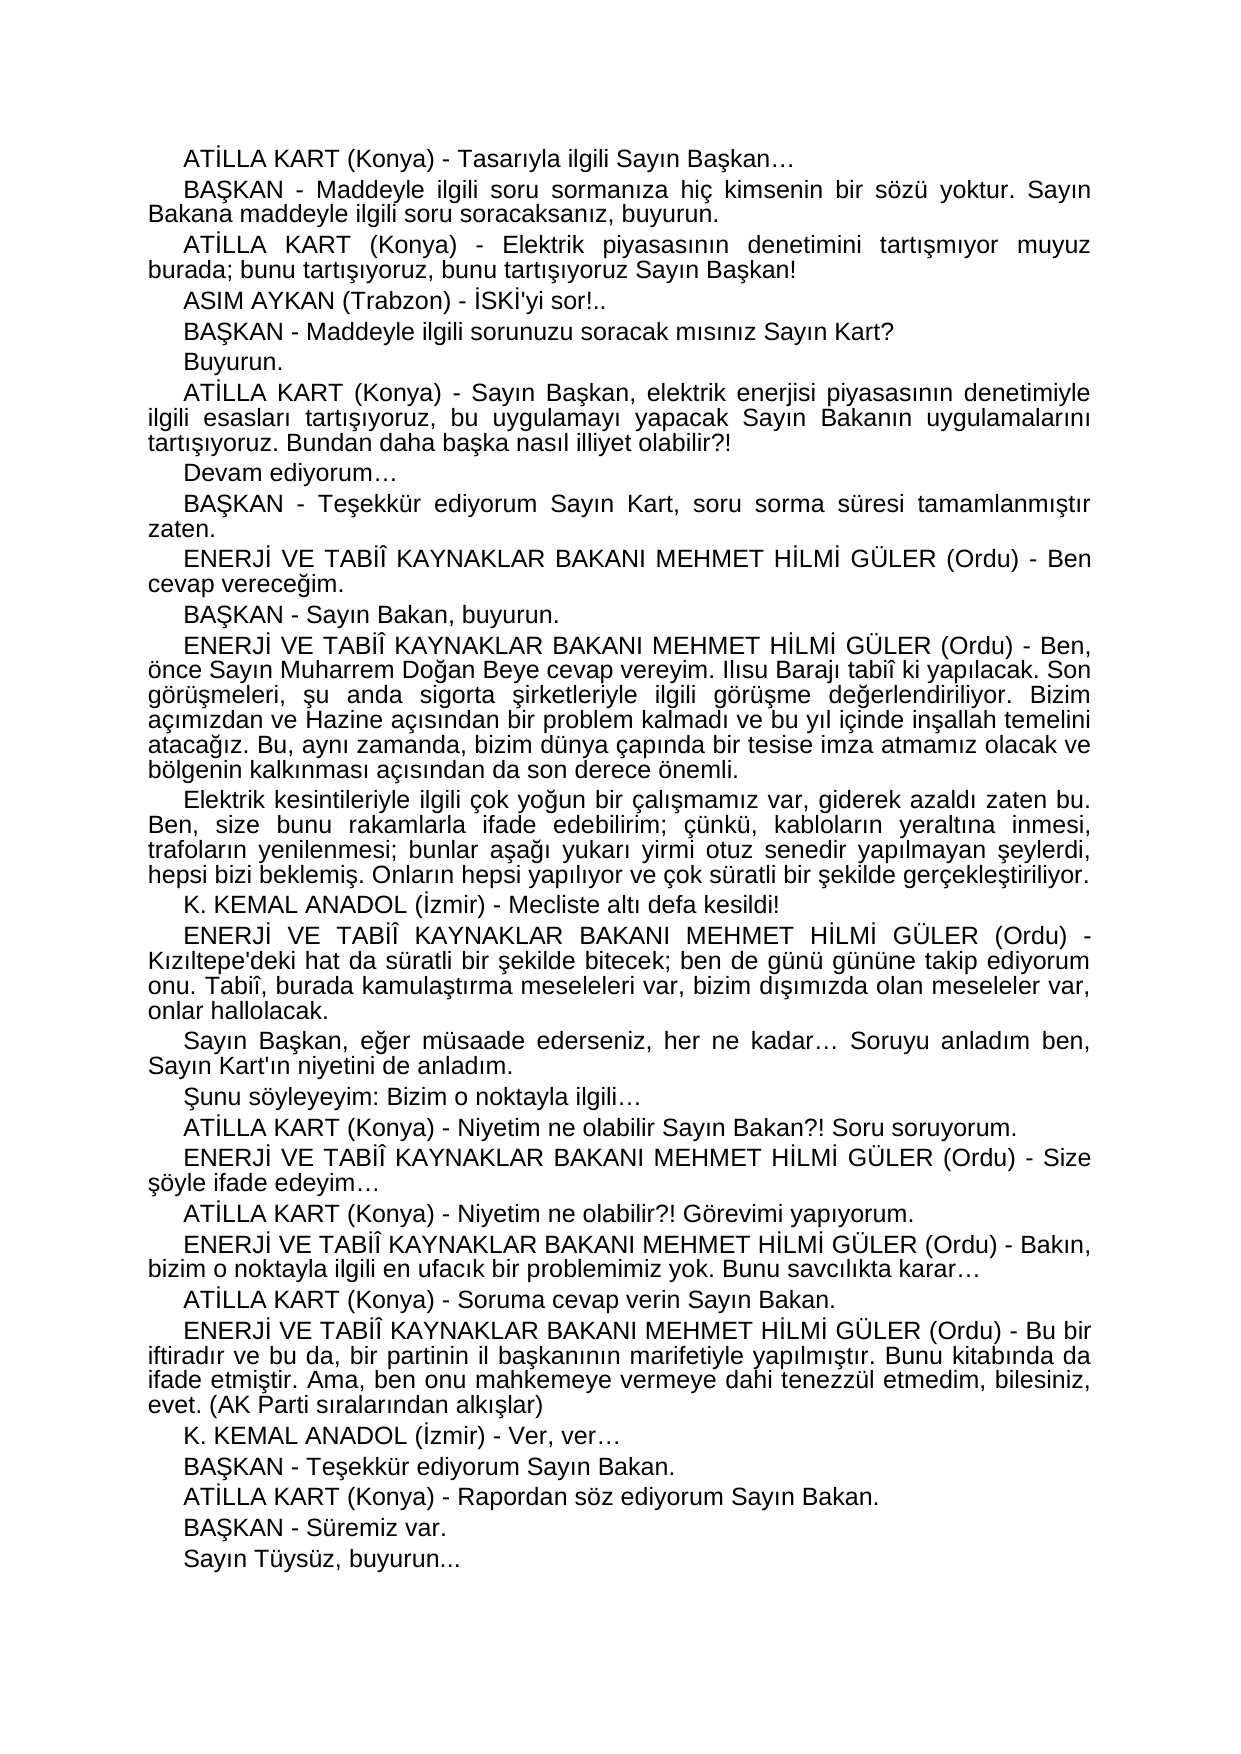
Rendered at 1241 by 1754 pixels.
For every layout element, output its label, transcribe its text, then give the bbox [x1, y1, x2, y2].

text ENERJİ VE TABİÎ KAYNAKLAR BAKANI MEHMET HİLMİ GÜLER (Ordu) - Size şöyle ifade edeyim… [148, 1147, 1093, 1197]
text ATİLLA KART (Konya) - Elektrik piyasasının denetimini tartışmıyor muyuz burada; bunu tartışıyoruz, bunu tartışıyoruz Sayın Başkan! [148, 234, 1093, 283]
text ATİLLA KART (Konya) - Sayın Başkan, elektrik enerjisi piyasasının denetimiyle ilgili esasları tartışıyoruz, bu uygulamayı yapacak Sayın Bakanın uygulamalarını tartışıyoruz. Bundan daha başka nasıl illiyet olabilir?! [148, 382, 1093, 456]
text ATİLLA KART (Konya) - Rapordan söz ediyorum Sayın Bakan. [148, 1486, 1093, 1511]
text Sayın Tüysüz, buyurun... [148, 1547, 1093, 1572]
text BAŞKAN - Sayın Bakan, buyurun. [148, 604, 1093, 628]
text ATİLLA KART (Konya) - Tasarıyla ilgili Sayın Başkan… [148, 148, 1093, 172]
text K. KEMAL ANADOL (İzmir) - Mecliste altı defa kesildi! [148, 894, 1093, 919]
text Sayın Başkan, eğer müsaade ederseniz, her ne kadar… Soruyu anladım ben, Sayın Kart'ın niyetini de anladım. [148, 1030, 1093, 1079]
text ENERJİ VE TABİÎ KAYNAKLAR BAKANI MEHMET HİLMİ GÜLER (Ordu) - Bakın, bizim o noktayla ilgili en ufacık bir problemimiz yok. Bunu savcılıkta karar… [148, 1233, 1093, 1283]
text ATİLLA KART (Konya) - Niyetim ne olabilir Sayın Bakan?! Soru soruyorum. [148, 1116, 1093, 1141]
text Şunu söyleyeyim: Bizim o noktayla ilgili… [148, 1086, 1093, 1110]
text BAŞKAN - Teşekkür ediyorum Sayın Kart, soru sorma süresi tamamlanmıştır zaten. [148, 493, 1093, 542]
text BAŞKAN - Teşekkür ediyorum Sayın Bakan. [148, 1455, 1093, 1480]
text ENERJİ VE TABİÎ KAYNAKLAR BAKANI MEHMET HİLMİ GÜLER (Ordu) - Bu bir iftiradır ve bu da, bir partinin il başkanının marifetiyle yapılmıştır. Bunu kitabında da ifade etmiştir. Ama, ben onu mahkemeye vermeye dahi tenezzül etmedim, bilesiniz, evet. (AK Parti sıralarından alkışlar) [148, 1319, 1093, 1419]
text ATİLLA KART (Konya) - Niyetim ne olabilir?! Görevimi yapıyorum. [148, 1202, 1093, 1227]
text BAŞKAN - Maddeyle ilgili sorunuzu soracak mısınız Sayın Kart? [148, 320, 1093, 345]
text BAŞKAN - Süremiz var. [148, 1517, 1093, 1542]
text BAŞKAN - Maddeyle ilgili soru sormanıza hiç kimsenin bir sözü yoktur. Sayın Bakana maddeyle ilgili soru soracaksanız, buyurun. [148, 178, 1093, 228]
text ENERJİ VE TABİÎ KAYNAKLAR BAKANI MEHMET HİLMİ GÜLER (Ordu) - Kızıltepe'deki hat da süratli bir şekilde bitecek; ben de günü gününe takip ediyorum onu. Tabiî, burada kamulaştırma meseleleri var, bizim dışımızda olan meseleler var, onlar hallolacak. [148, 925, 1093, 1024]
text ASIM AYKAN (Trabzon) - İSKİ'yi sor!.. [148, 289, 1093, 314]
text Elektrik kesintileriyle ilgili çok yoğun bir çalışmamız var, giderek azaldı zaten bu. Ben, size bunu rakamlarla ifade edebilirim; çünkü, kabloların yeraltına inmesi, trafoların yenilenmesi; bunlar aşağı yukarı yirmi otuz senedir yapılmayan şeylerdi, hepsi bizi beklemiş. Onların hepsi yapılıyor ve çok süratli bir şekilde gerçekleştiriliyor. [148, 789, 1093, 888]
text Buyurun. [148, 351, 1093, 376]
text K. KEMAL ANADOL (İzmir) - Ver, ver… [148, 1424, 1093, 1449]
text ATİLLA KART (Konya) - Soruma cevap verin Sayın Bakan. [148, 1289, 1093, 1313]
text ENERJİ VE TABİÎ KAYNAKLAR BAKANI MEHMET HİLMİ GÜLER (Ordu) - Ben cevap vereceğim. [148, 548, 1093, 598]
text Devam ediyorum… [148, 462, 1093, 487]
text ENERJİ VE TABİÎ KAYNAKLAR BAKANI MEHMET HİLMİ GÜLER (Ordu) - Ben, önce Sayın Muharrem Doğan Beye cevap vereyim. Ilısu Barajı tabiî ki yapılacak. Son görüşmeleri, şu anda sigorta şirketleriyle ilgili görüşme değerlendiriliyor. Bizim açımızdan ve Hazine açısından bir problem kalmadı ve bu yıl içinde inşallah temelini atacağız. Bu, aynı zamanda, bizim dünya çapında bir tesise imza atmamız olacak ve bölgenin kalkınması açısından da son derece önemli. [148, 634, 1093, 783]
